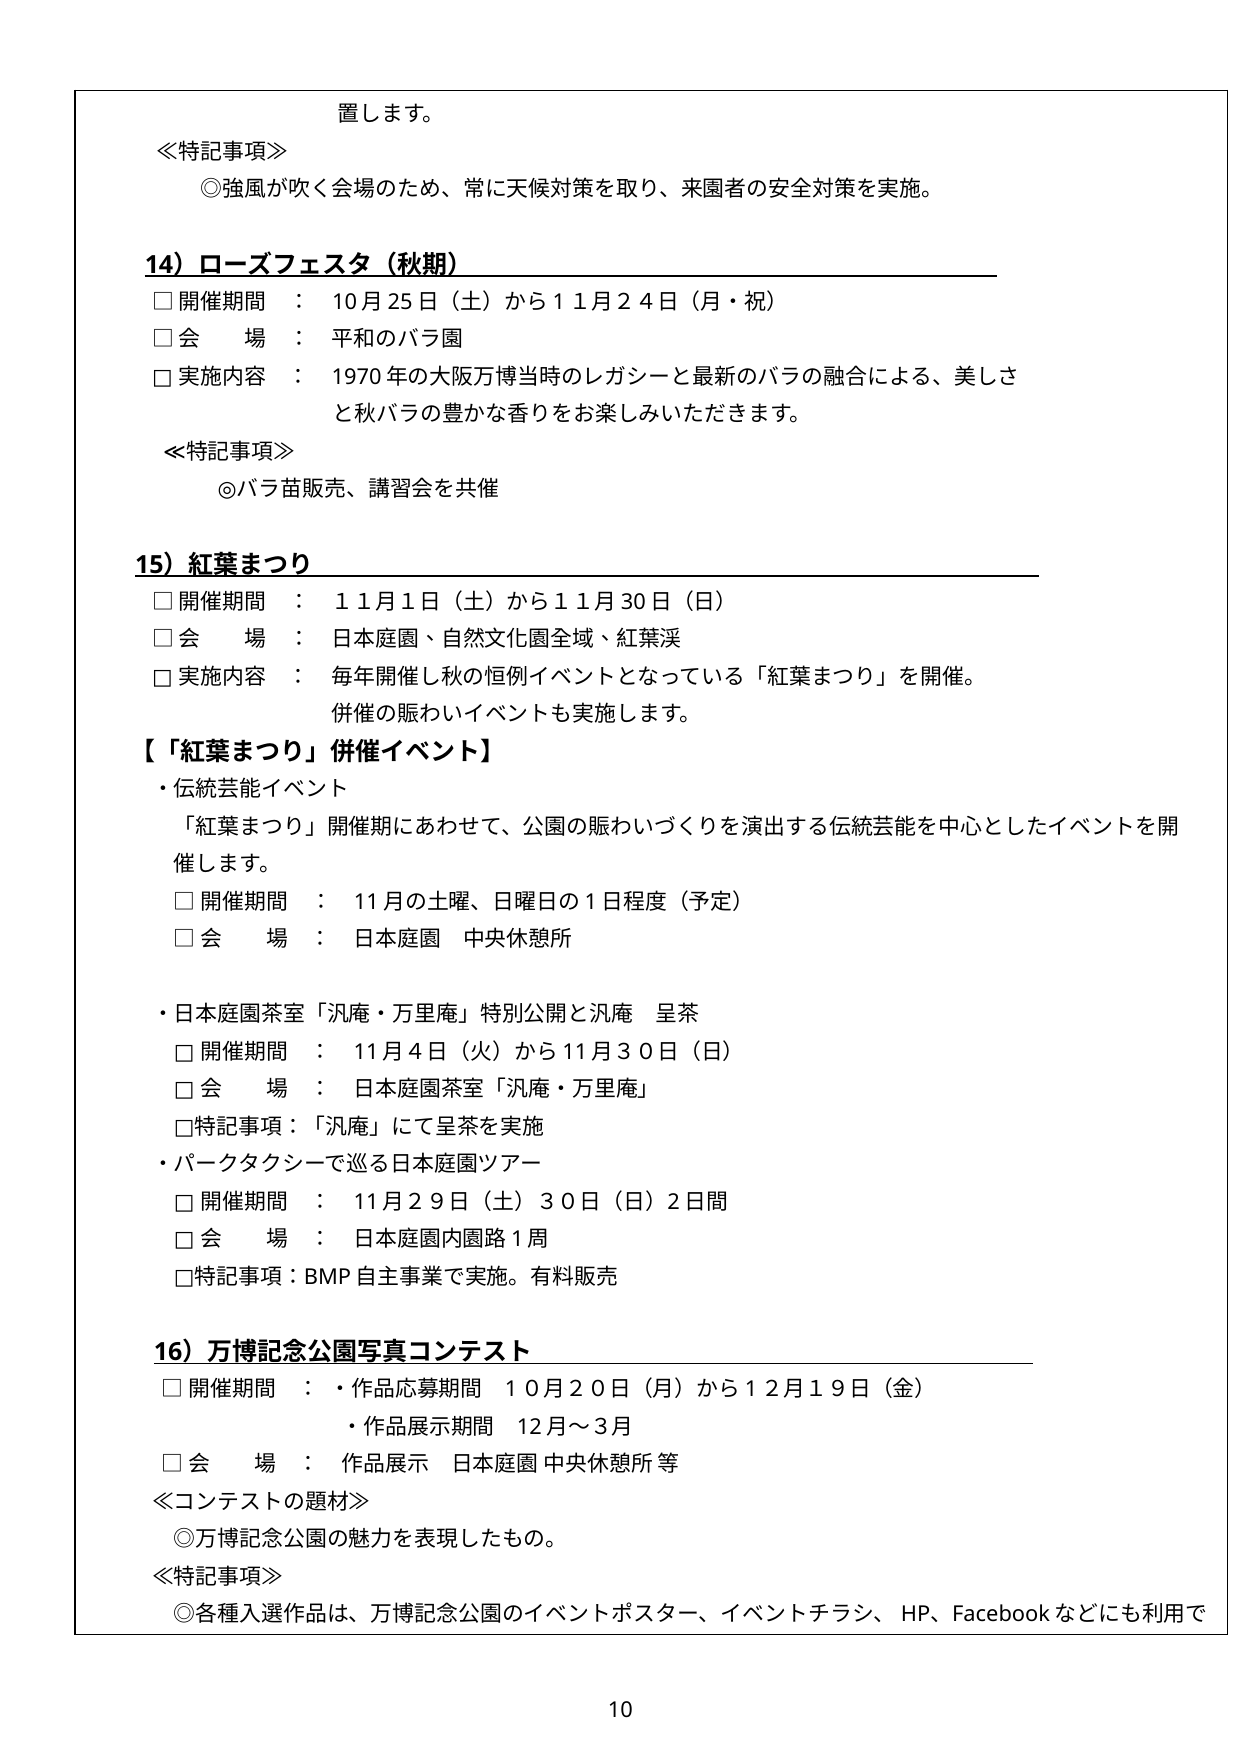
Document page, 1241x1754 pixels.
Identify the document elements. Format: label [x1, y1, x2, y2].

table_cell [76, 91, 1227, 1634]
